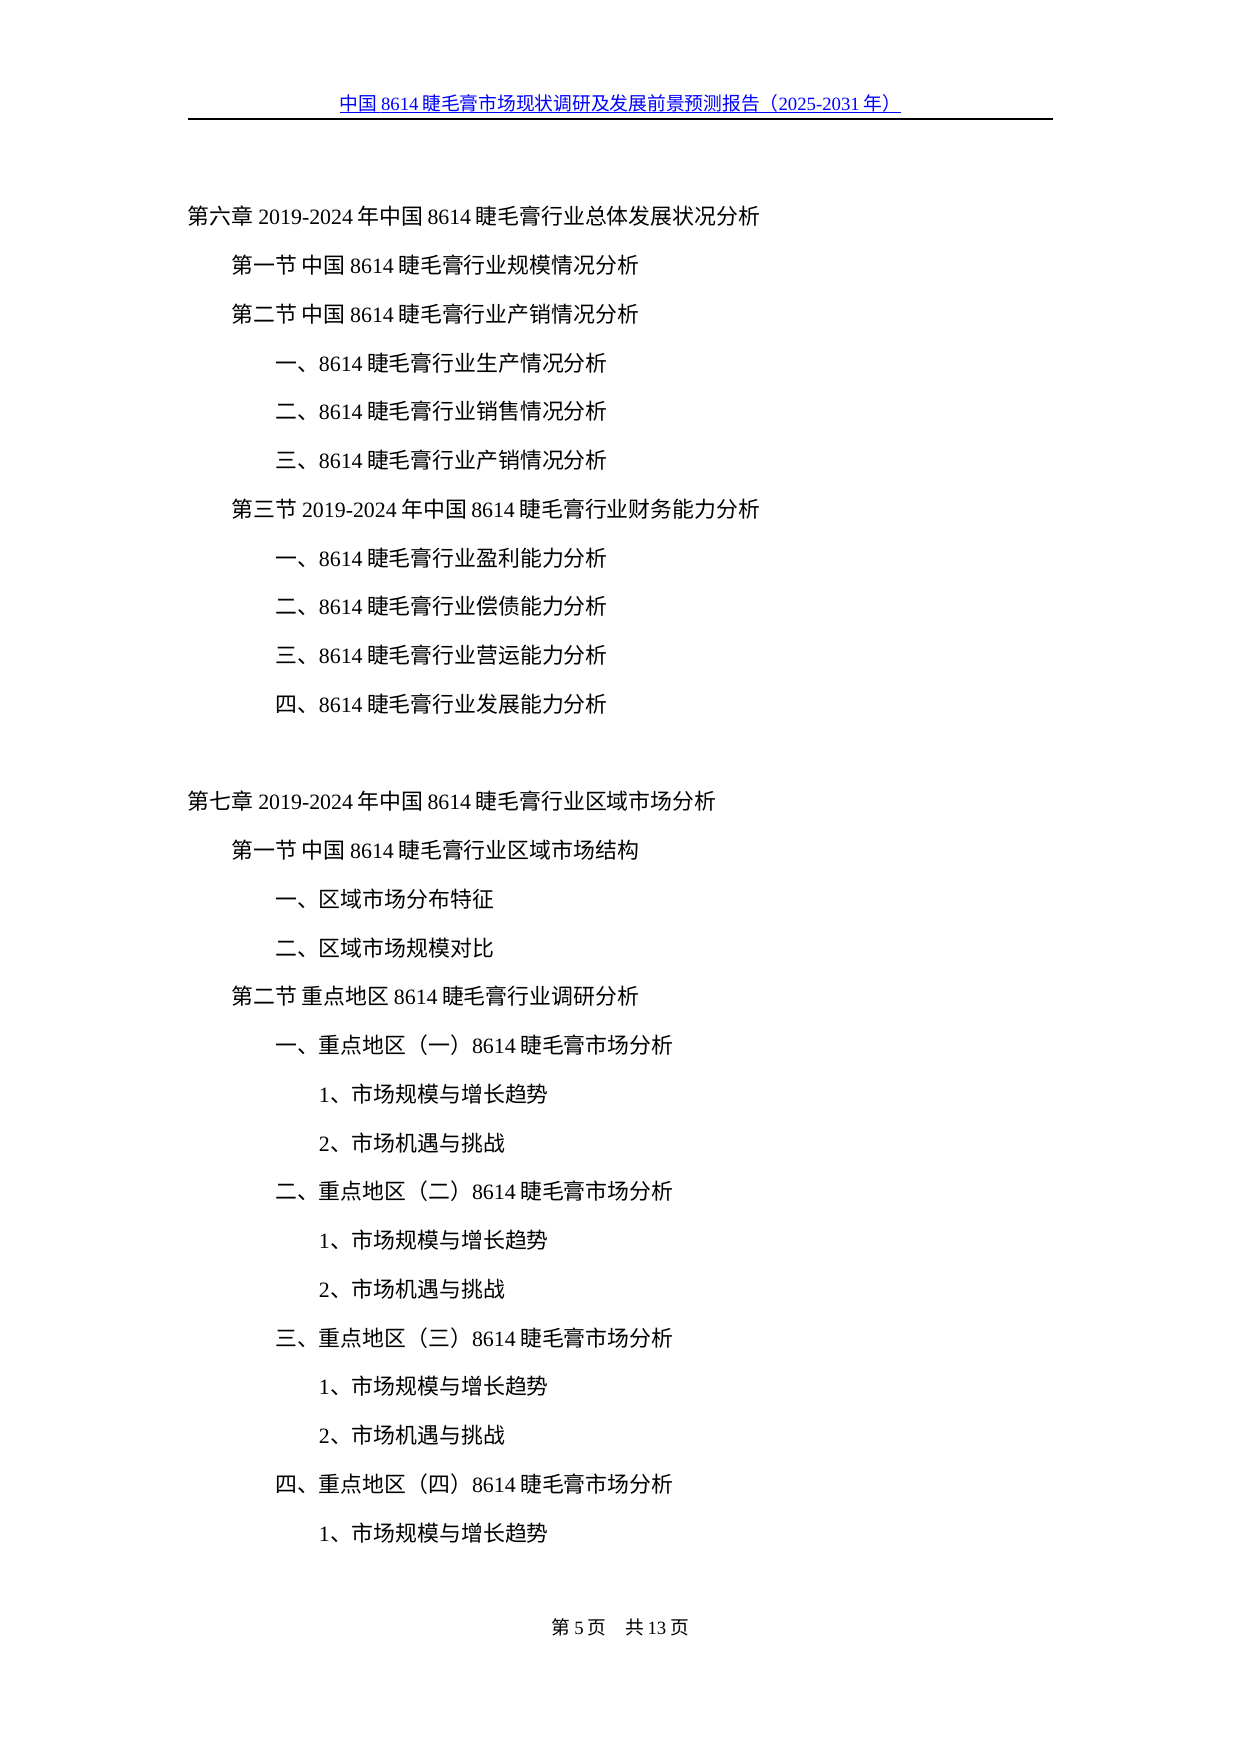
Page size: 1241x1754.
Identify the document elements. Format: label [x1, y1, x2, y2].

text [187, 150, 1053, 1548]
